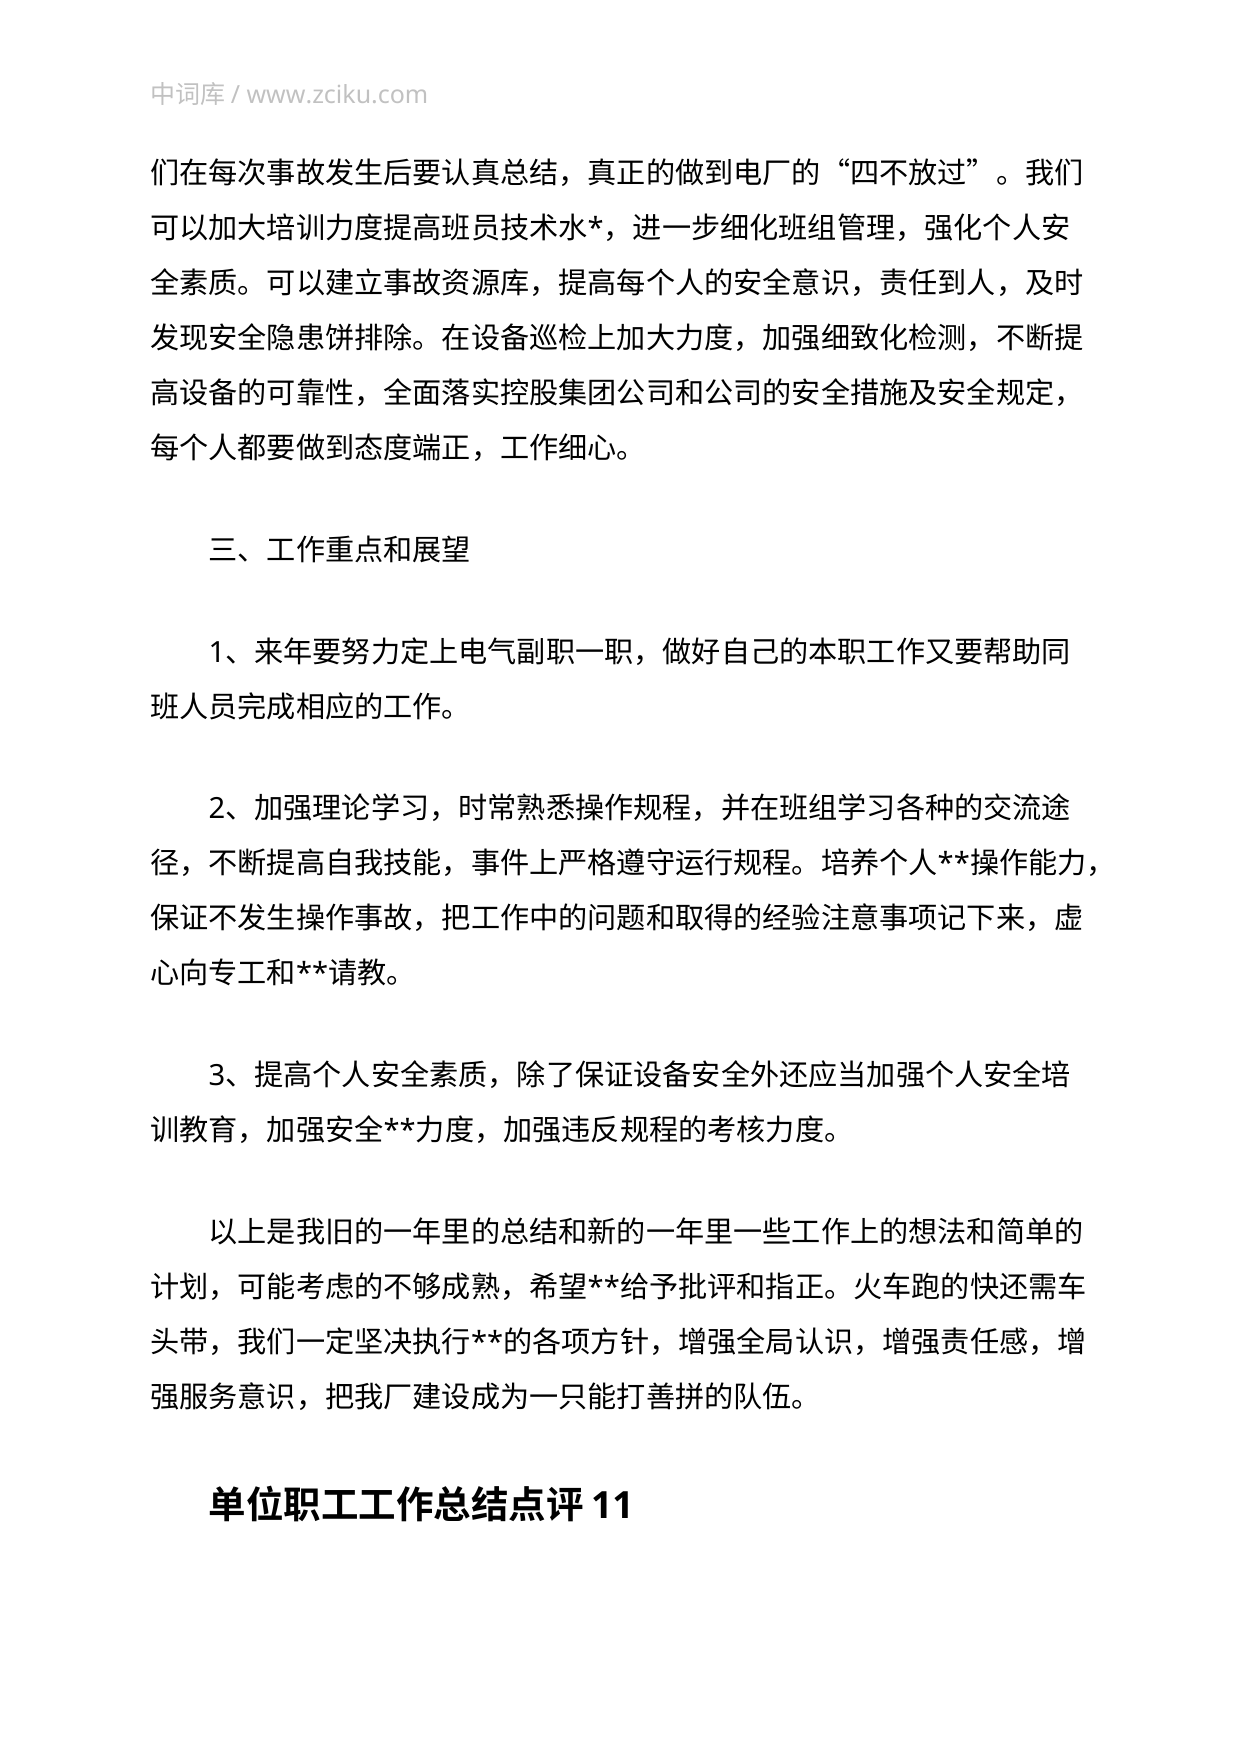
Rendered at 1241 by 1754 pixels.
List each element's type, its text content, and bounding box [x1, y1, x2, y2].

text 单位职工工作总结点评11 [150, 1475, 1090, 1530]
text 1、来年要努力定上电气副职一职，做好自己的本职工作又要帮助同班人员完成相应的工作。 [150, 628, 1090, 725]
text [150, 150, 1090, 467]
text 以上是我旧的一年里的总结和新的一年里一些工作上的想法和简单的计划，可能考虑的不够成熟，希望**给予批评和指正。火车跑的快还需车头带，我们一定坚决执行**的各项方针，增强全局认识，增强责任感，增强服务意识，把我厂建设成为一只能打善拼的队伍。 [150, 1209, 1090, 1416]
text 3、提高个人安全素质，除了保证设备安全外还应当加强个人安全培训教育，加强安全**力度，加强违反规程的考核力度。 [150, 1052, 1090, 1149]
text 三、工作重点和展望 [150, 526, 1090, 569]
text 2、加强理论学习，时常熟悉操作规程，并在班组学习各种的交流途径，不断提高自我技能，事件上严格遵守运行规程。培养个人**操作能力，保证不发生操作事故，把工作中的问题和取得的经验注意事项记下来，虚心向专工和**请教。 [150, 785, 1090, 992]
